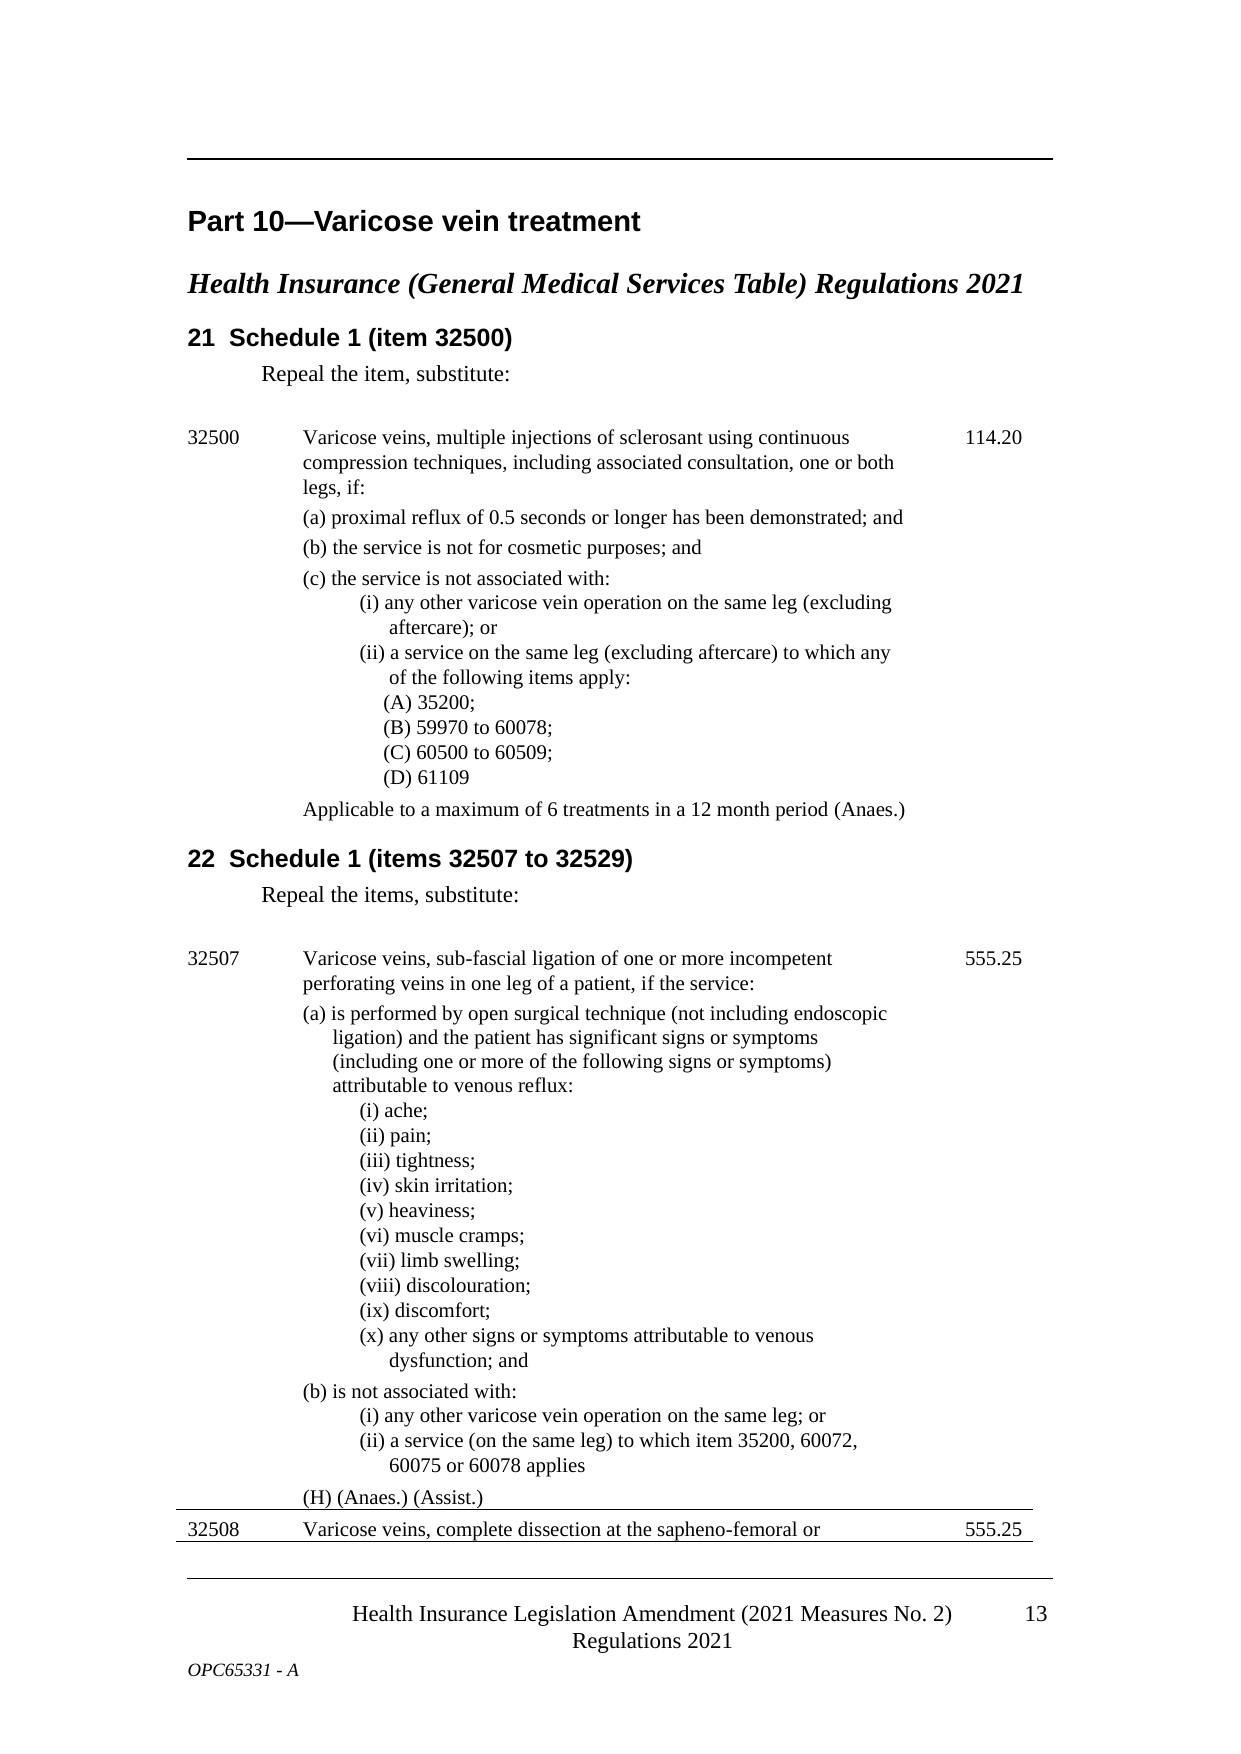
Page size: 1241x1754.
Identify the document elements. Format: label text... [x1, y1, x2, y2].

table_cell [292, 1510, 918, 1541]
table_header Varicose veins, multiple injections of sclerosant using continuous compression techniques, including associated consultation, one or both legs, if: (a) proximal reflux of 0.5 seconds or longer has been demonstrated; and (b) the service is not for cosmetic purposes; and (c) the service is not associated with: (i) any other varicose vein operation on the same leg (excluding aftercare); or (ii) a service on the same leg (excluding aftercare) to which any of the following items apply: (A) 35200; (B) 59970 to 60078; (C) 60500 to 60509; (D) 61109 Applicable to a maximum of 6 treatments in a 12 month period (Anaes.) [292, 418, 918, 821]
table_header 114.20 [919, 418, 1033, 821]
text Part 10—Varicose vein treatment [187, 204, 1053, 237]
table_cell 555.25 [919, 1510, 1033, 1541]
table_header 32507 [176, 939, 292, 1509]
text Health Insurance (General Medical Services Table) Regulations 2021 [187, 266, 1053, 300]
table_header Varicose veins, sub-fascial ligation of one or more incompetent perforating veins in one leg of a patient, if the service: (a) is performed by open surgical technique (not including endoscopic ligation) and the patient has significant signs or symptoms (including one or more of the following signs or symptoms) attributable to venous reflux: (i) ache; (ii) pain; (iii) tightness; (iv) skin irritation; (v) heaviness; (vi) muscle cramps; (vii) limb swelling; (viii) discolouration; (ix) discomfort; (x) any other signs or symptoms attributable to venous dysfunction; and (b) is not associated with: (i) any other varicose vein operation on the same leg; or (ii) a service (on the same leg) to which item 35200, 60072, 60075 or 60078 applies (H) (Anaes.) (Assist.) [292, 939, 918, 1509]
table_header 32500 [176, 418, 292, 821]
text Repeal the items, substitute: [261, 881, 1053, 907]
text Repeal the item, substitute: [261, 360, 1053, 386]
text 21 Schedule 1 (item 32500) [187, 323, 1053, 352]
text 22 Schedule 1 (items 32507 to 32529) [187, 844, 1053, 873]
table_cell 32508 [176, 1510, 292, 1541]
table_header 555.25 [919, 939, 1033, 1509]
